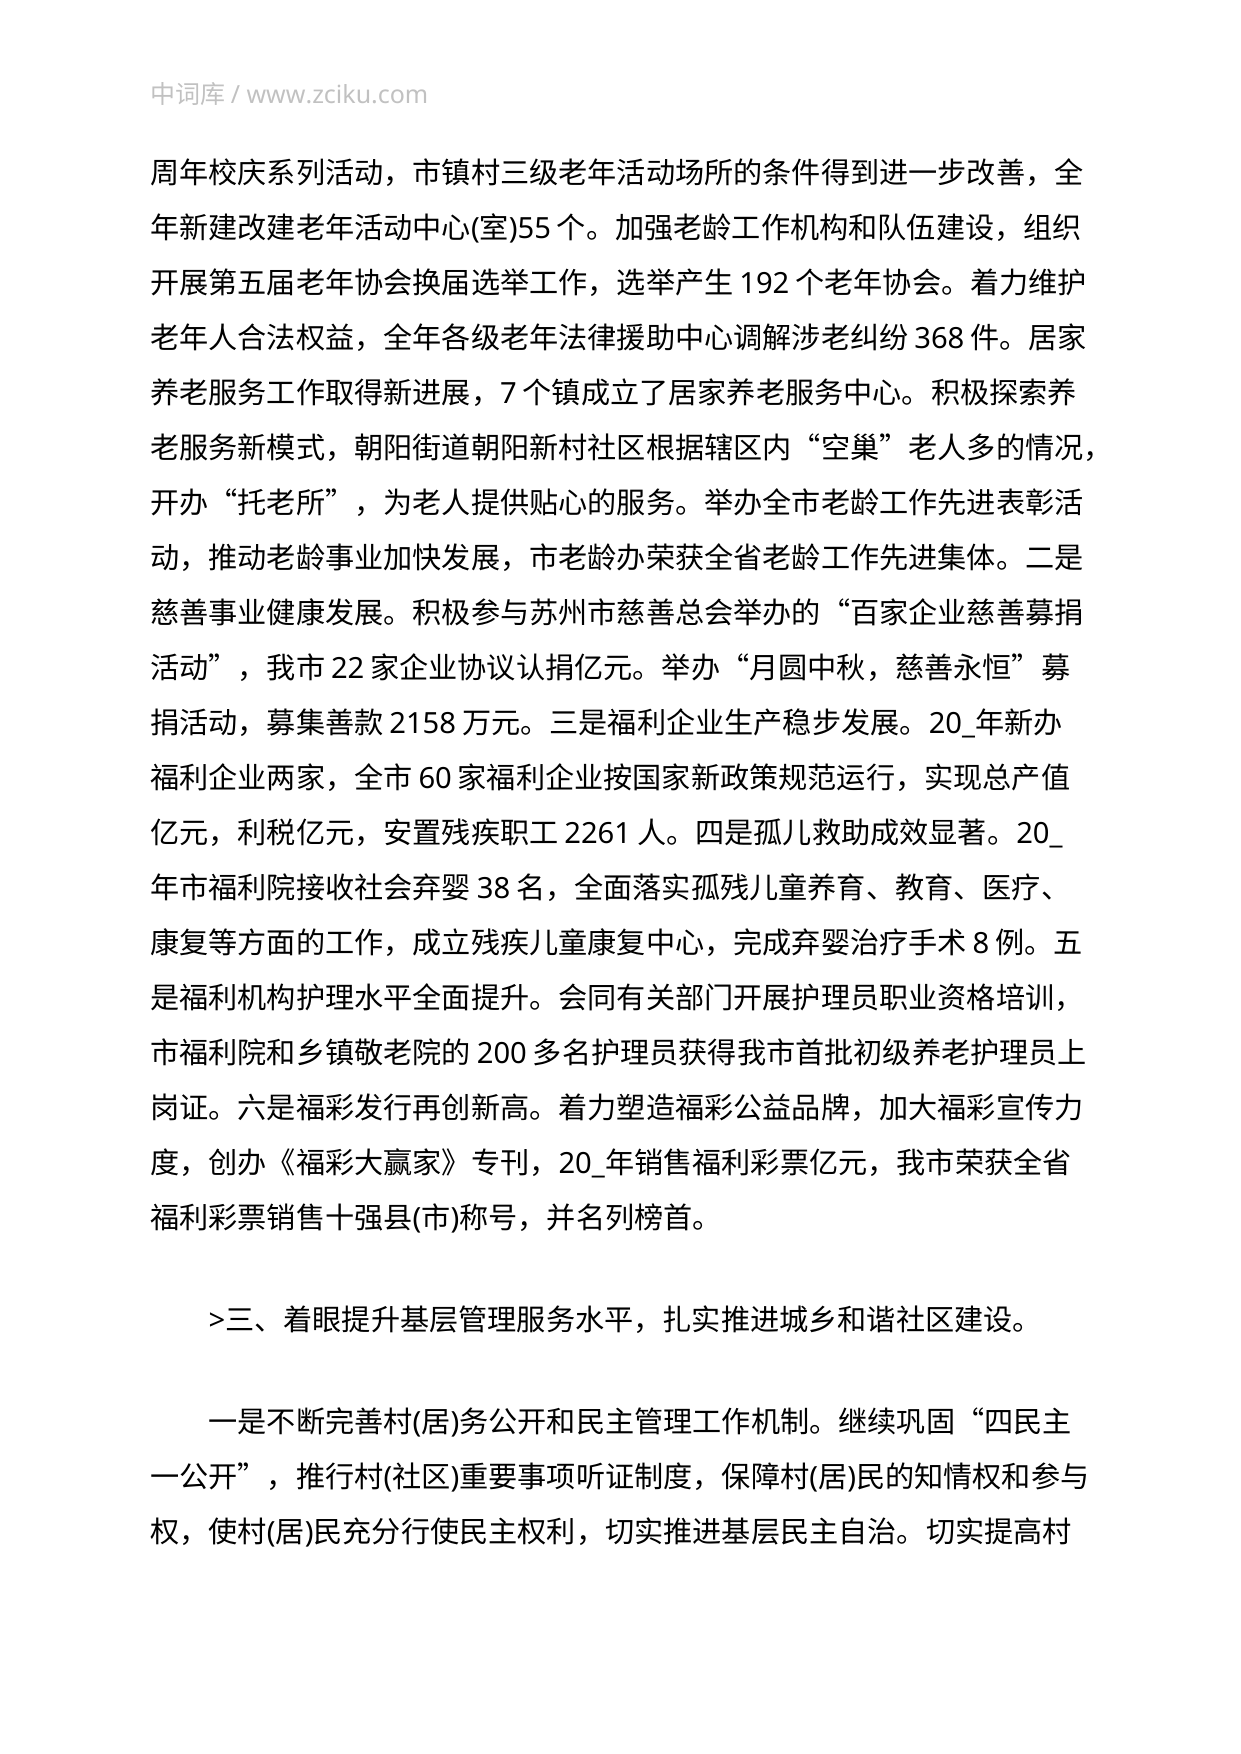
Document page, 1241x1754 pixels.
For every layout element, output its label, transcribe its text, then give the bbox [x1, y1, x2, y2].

text >三、着眼提升基层管理服务水平，扎实推进城乡和谐社区建设。 [150, 1296, 1090, 1339]
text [150, 1398, 1090, 1551]
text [150, 150, 1090, 1237]
